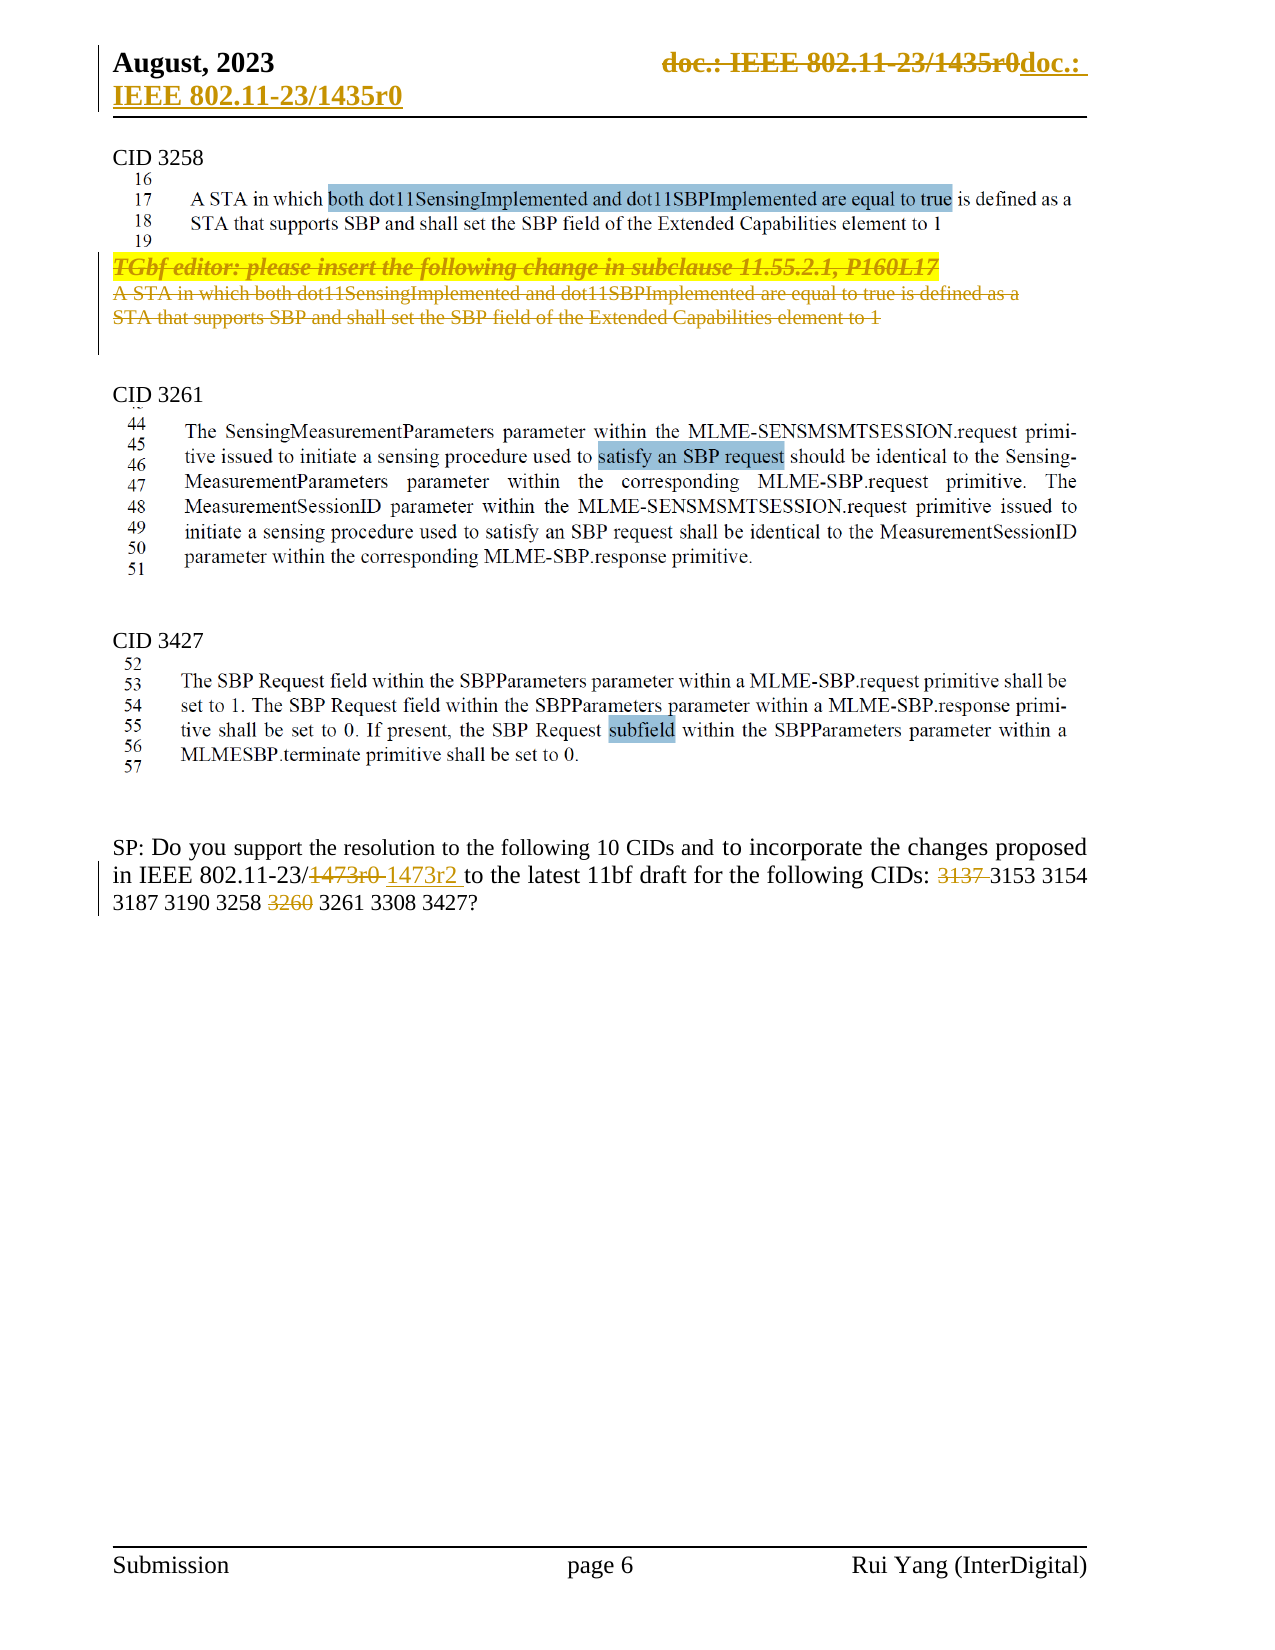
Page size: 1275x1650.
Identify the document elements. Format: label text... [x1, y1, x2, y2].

picture [112, 170, 1088, 252]
text SP: Do you support the resolution to the following 10 CIDs and to incorporate the changes proposed in IEEE 802.11-23/to the latest 11bf draft for the following CIDs: 3153 3154 3187 3190 3258 3261 3308 3427? [112, 832, 1087, 916]
text CID 3427 [112, 627, 1087, 653]
picture [112, 407, 1088, 575]
text CID 3258 [112, 144, 1087, 170]
text CID 3261 [112, 382, 1087, 407]
picture [112, 653, 1088, 779]
